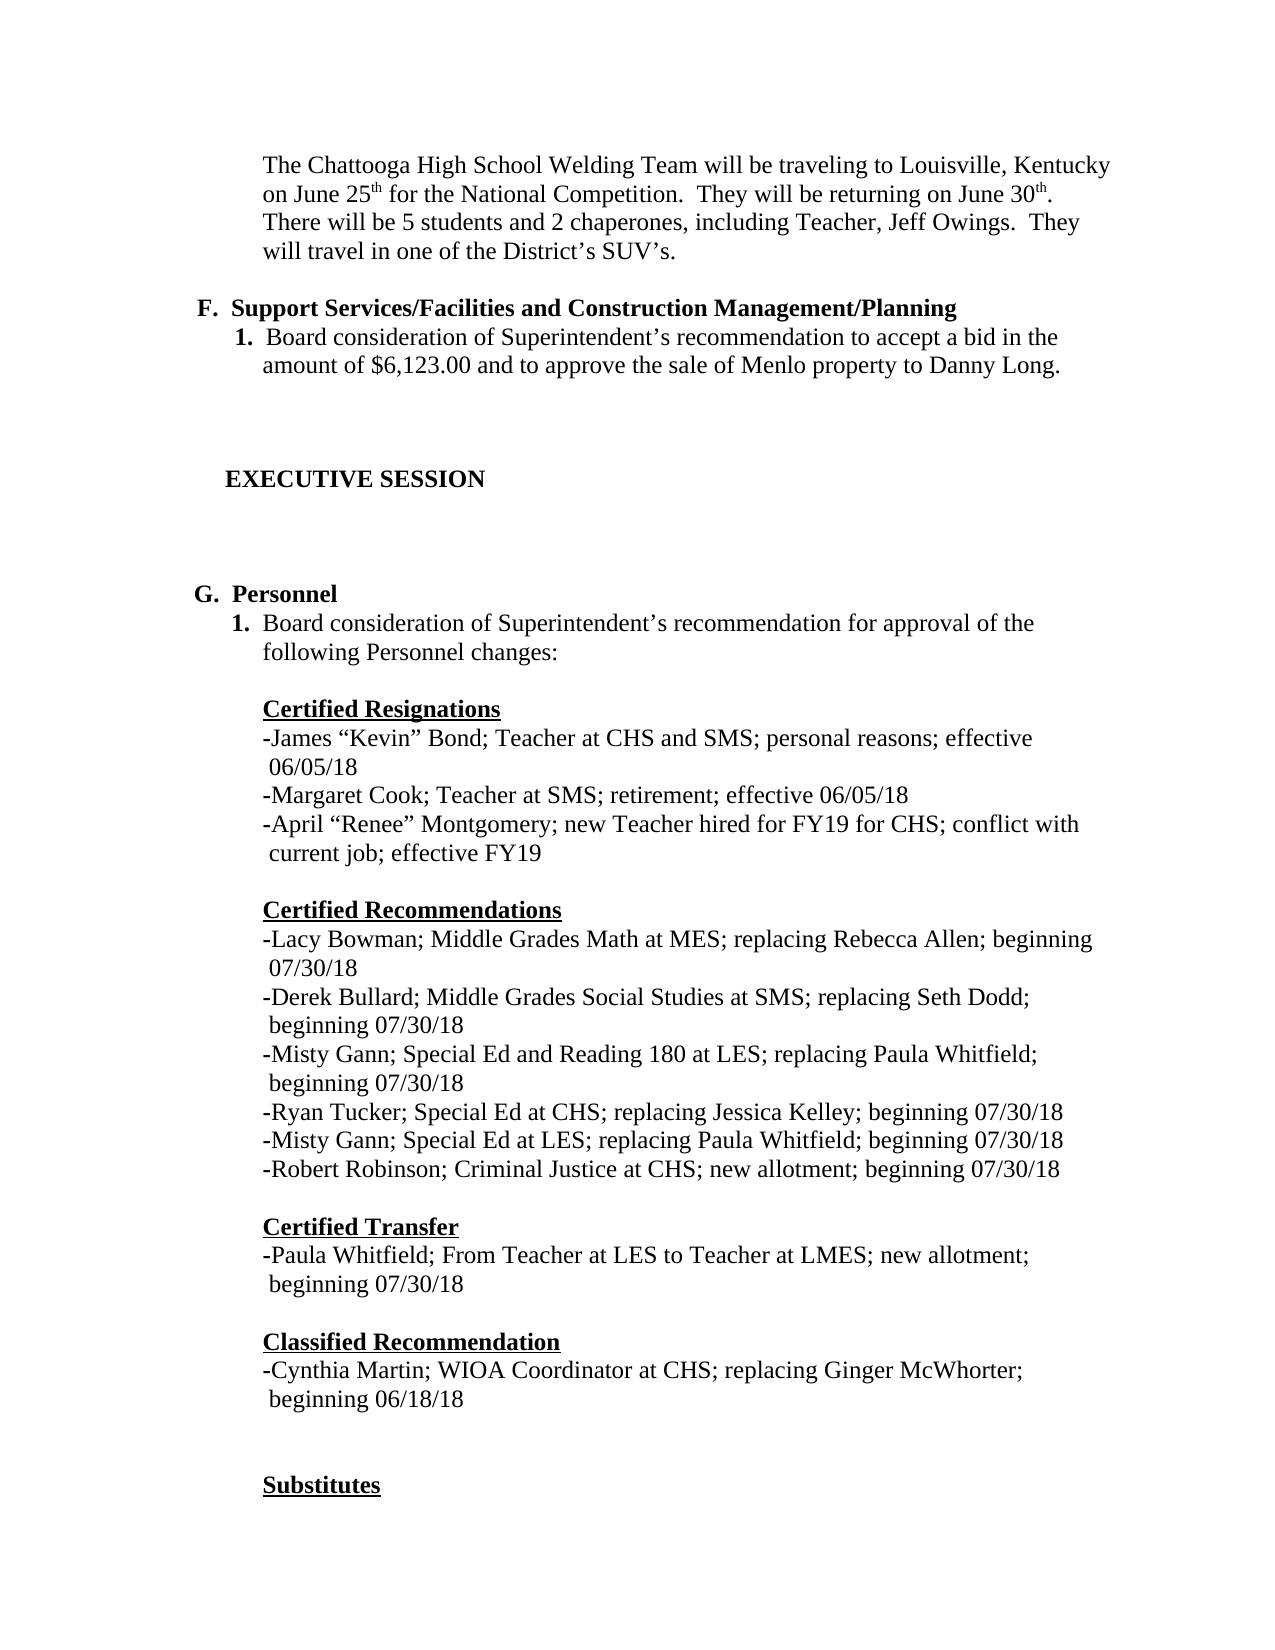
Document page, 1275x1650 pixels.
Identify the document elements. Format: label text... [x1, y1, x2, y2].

text -Cynthia Martin; WIOA Coordinator at CHS; replacing Ginger McWhorter; [150, 1355, 1125, 1384]
text beginning 07/30/18 [150, 1010, 1125, 1039]
text will travel in one of the District’s SUV’s. [150, 236, 1125, 265]
text -Margaret Cook; Teacher at SMS; retirement; effective 06/05/18 [150, 780, 1125, 809]
text following Personnel changes: [150, 637, 1125, 665]
text 1. Board consideration of Superintendent’s recommendation to accept a bid in the [150, 322, 1125, 351]
text current job; effective FY19 [150, 838, 1125, 867]
text 06/05/18 [150, 752, 1125, 780]
text -Paula Whitfield; From Teacher at LES to Teacher at LMES; new allotment; [150, 1240, 1125, 1269]
text 07/30/18 [150, 953, 1125, 982]
text -Derek Bullard; Middle Grades Social Studies at SMS; replacing Seth Dodd; [150, 982, 1125, 1010]
text G. Personnel [150, 579, 1125, 608]
text Certified Recommendations [150, 895, 1125, 924]
text -Lacy Bowman; Middle Grades Math at MES; replacing Rebecca Allen; beginning [150, 924, 1125, 953]
text -Robert Robinson; Criminal Justice at CHS; new allotment; beginning 07/30/18 [150, 1154, 1125, 1183]
text 1. Board consideration of Superintendent’s recommendation for approval of the [150, 608, 1125, 637]
text beginning 06/18/18 [150, 1384, 1125, 1413]
text There will be 5 students and 2 chaperones, including Teacher, Jeff Owings. They [150, 207, 1125, 236]
text -Misty Gann; Special Ed and Reading 180 at LES; replacing Paula Whitfield; [150, 1039, 1125, 1068]
text Certified Transfer [150, 1212, 1125, 1240]
text -Misty Gann; Special Ed at LES; replacing Paula Whitfield; beginning 07/30/18 [150, 1125, 1125, 1154]
text Classified Recommendation [150, 1327, 1125, 1355]
text -April “Renee” Montgomery; new Teacher hired for FY19 for CHS; conflict with [150, 809, 1125, 838]
text -Ryan Tucker; Special Ed at CHS; replacing Jessica Kelley; beginning 07/30/18 [150, 1097, 1125, 1125]
text amount of $6,123.00 and to approve the sale of Menlo property to Danny Long. [150, 351, 1125, 379]
text EXECUTIVE SESSION [150, 464, 1125, 493]
text Substitutes [150, 1470, 1125, 1499]
text Certified Resignations [150, 694, 1125, 723]
text The Chattooga High School Welding Team will be traveling to Louisville, Kentucky [150, 150, 1125, 179]
text on June 25th for the National Competition. They will be returning on June 30th. [150, 179, 1125, 207]
text F. Support Services/Facilities and Construction Management/Planning [150, 293, 1125, 322]
text beginning 07/30/18 [150, 1269, 1125, 1298]
text beginning 07/30/18 [150, 1068, 1125, 1097]
text -James “Kevin” Bond; Teacher at CHS and SMS; personal reasons; effective [150, 723, 1125, 752]
